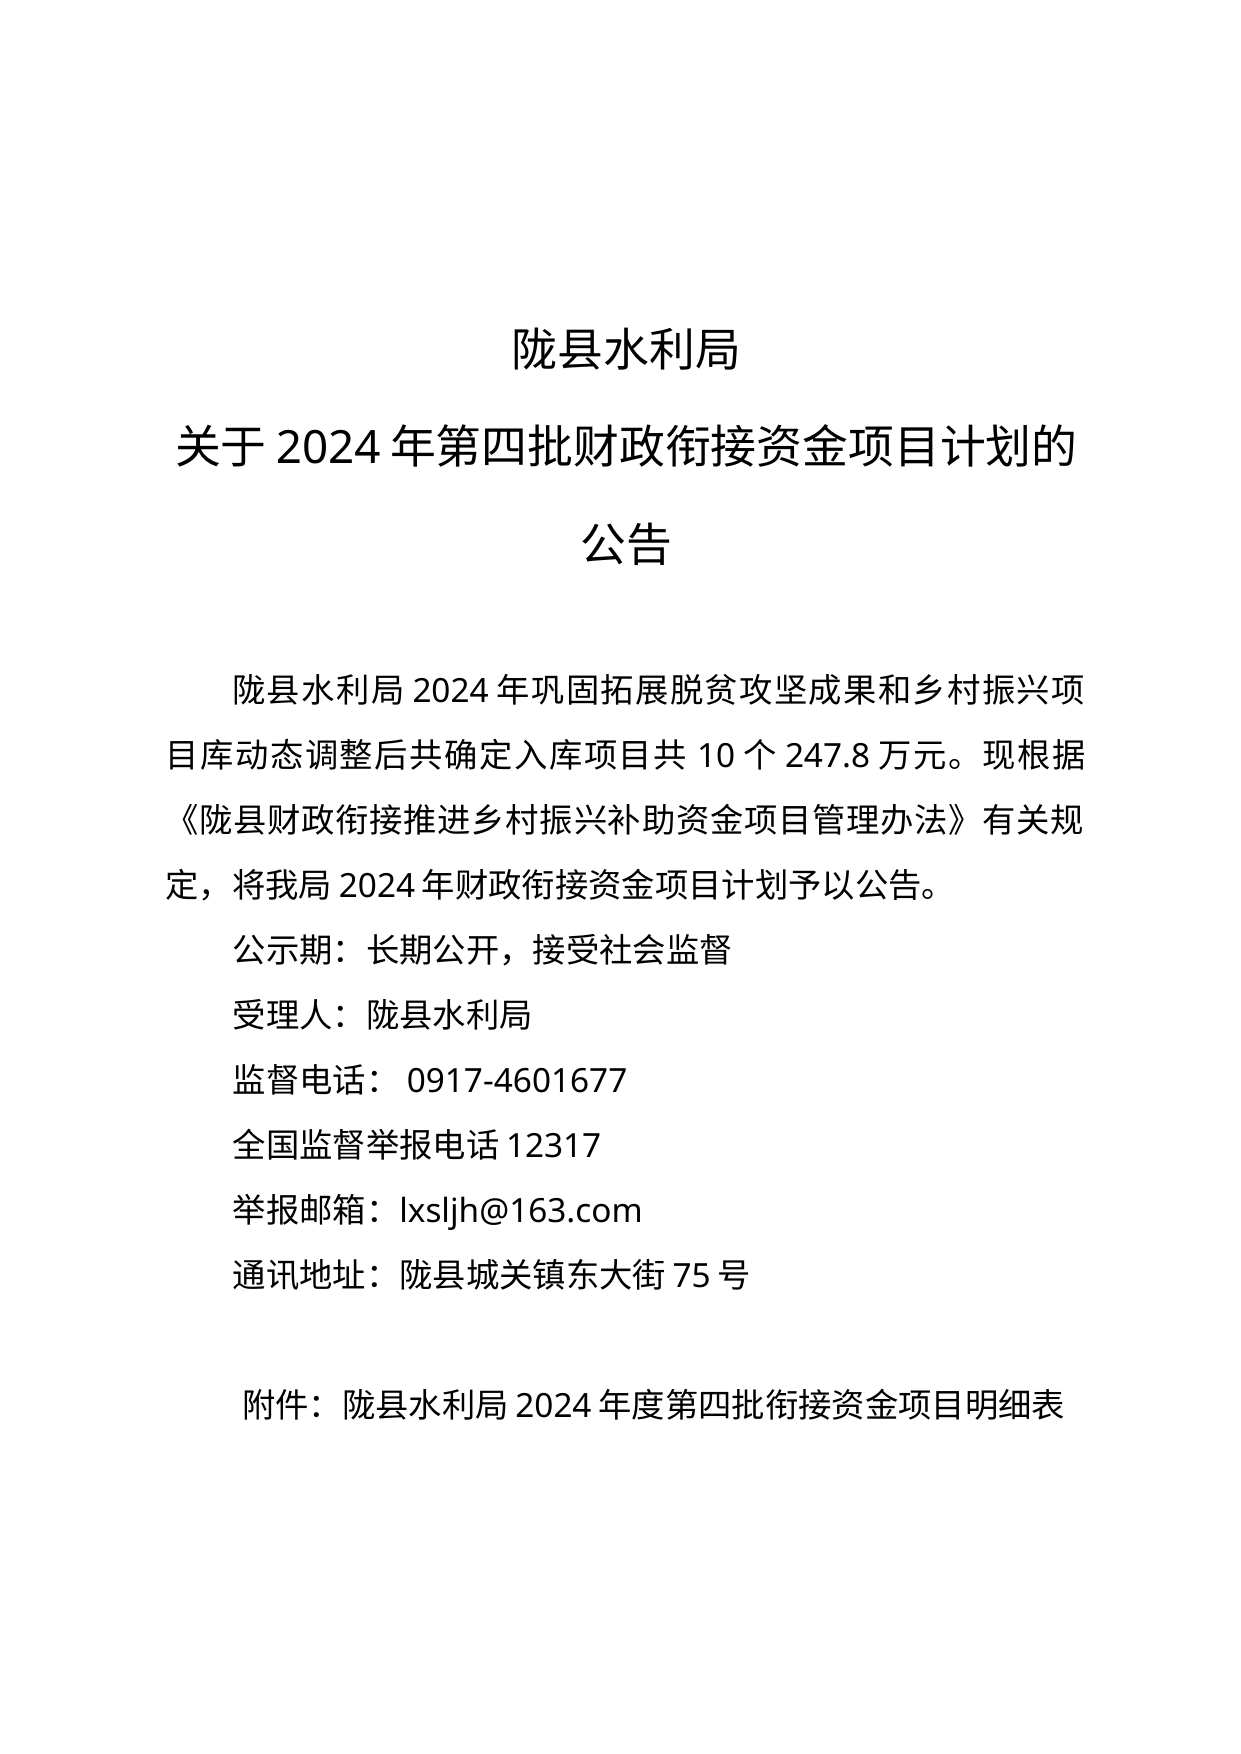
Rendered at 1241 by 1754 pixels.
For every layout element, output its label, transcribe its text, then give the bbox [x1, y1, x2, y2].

text 公示期：长期公开，接受社会监督 [165, 915, 1087, 980]
text 举报邮箱：lxsljh@163.com [165, 1175, 1087, 1240]
text 监督电话： 0917-4601677 [165, 1045, 1087, 1110]
text 关于2024年第四批财政衔接资金项目计划的公告 [165, 395, 1087, 590]
text 陇县水利局 [165, 298, 1087, 395]
text 附件：陇县水利局2024年度第四批衔接资金项目明细表 [242, 1370, 1087, 1435]
text 受理人：陇县水利局 [165, 980, 1087, 1045]
text 全国监督举报电话12317 [165, 1110, 1087, 1175]
text 陇县水利局2024年巩固拓展脱贫攻坚成果和乡村振兴项目库动态调整后共确定入库项目共10个247.8万元。现根据《陇县财政衔接推进乡村振兴补助资金项目管理办法》有关规定，将我局2024年财政衔接资金项目计划予以公告。 [165, 655, 1087, 915]
text 通讯地址：陇县城关镇东大街75号 [165, 1240, 1087, 1305]
